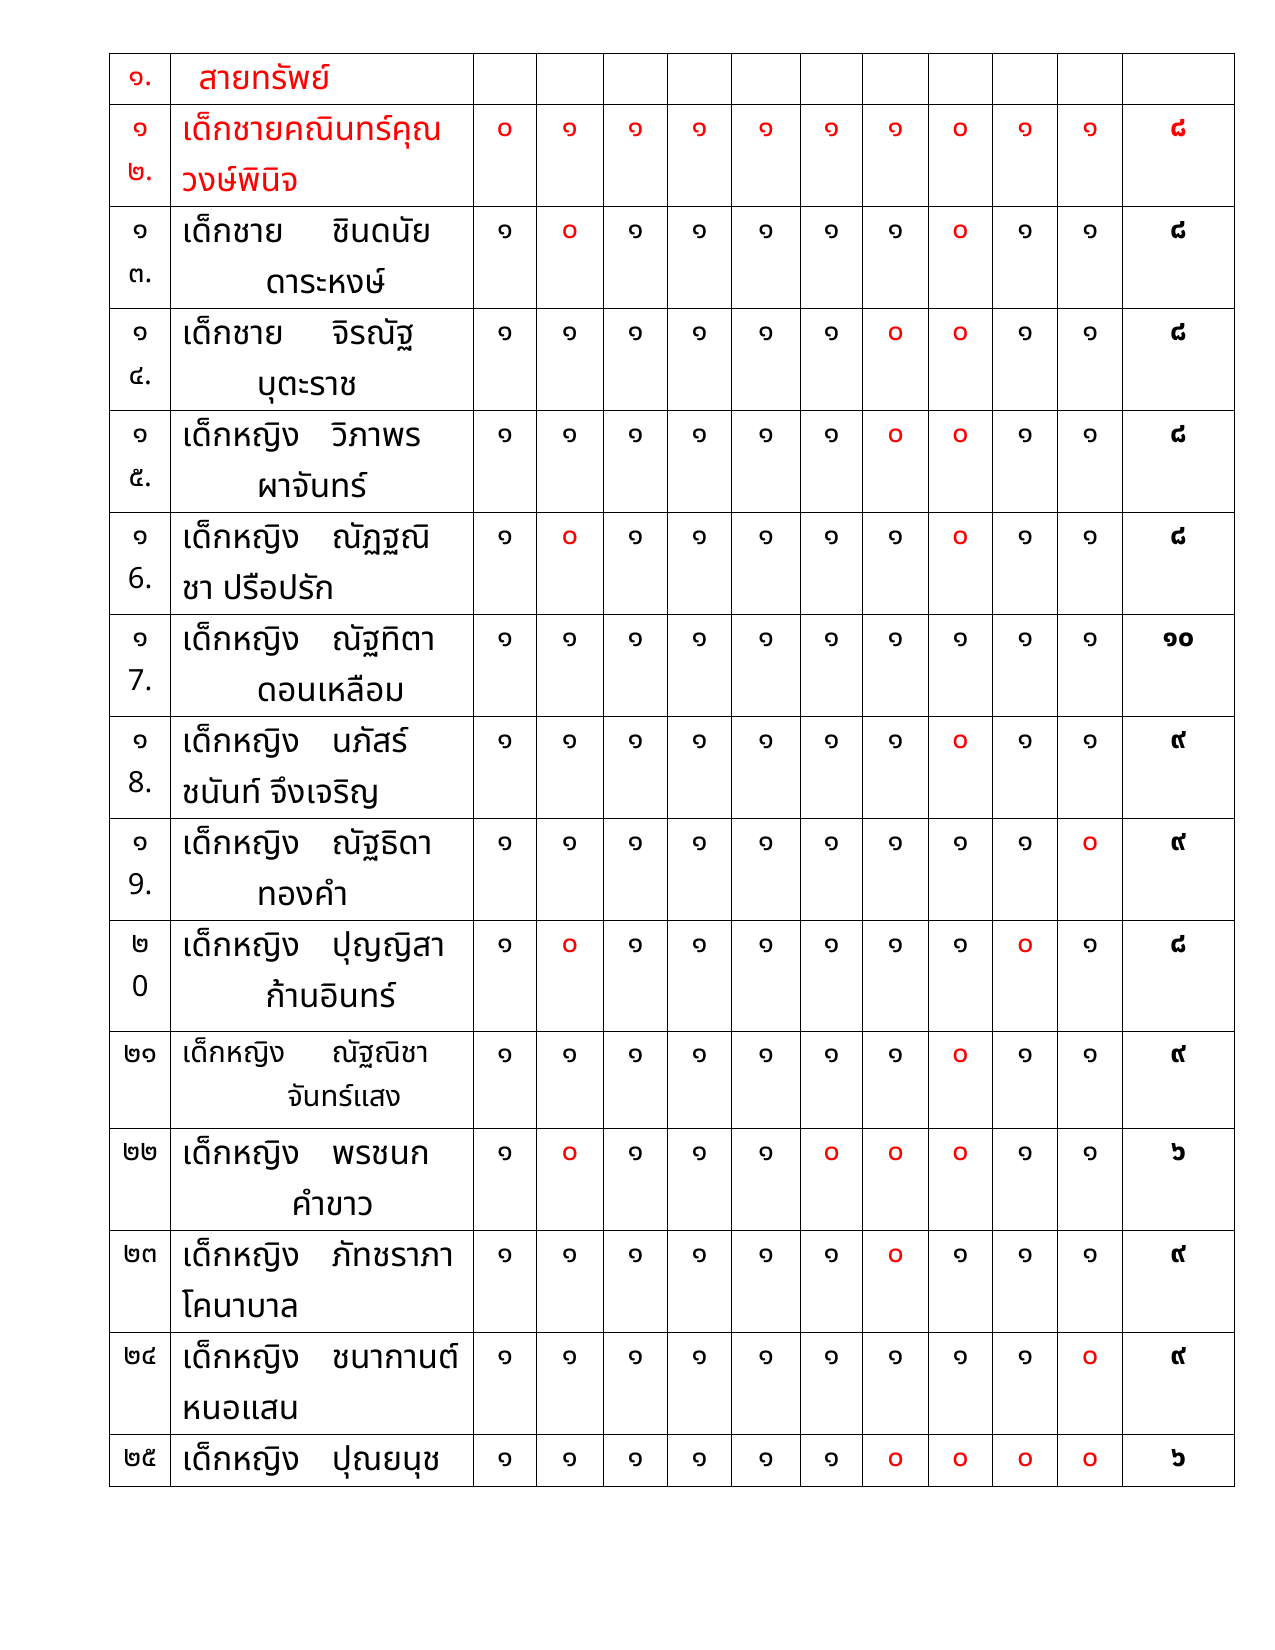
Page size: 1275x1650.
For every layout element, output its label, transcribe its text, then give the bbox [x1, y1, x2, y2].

table_cell ๐ [863, 411, 928, 512]
table_cell ๑ [537, 717, 603, 818]
table_cell ๐ [474, 105, 536, 206]
table_cell ๑ [537, 105, 603, 206]
table_cell ๑ [863, 105, 928, 206]
table_cell เด็กหญิง พรชนก คำขาว [171, 1129, 473, 1230]
table_cell เด็กหญิง ชนากานต์ หนอแสน [171, 1333, 473, 1434]
table_cell ๐ [929, 513, 992, 614]
table_cell ๑ [863, 819, 928, 920]
table_cell ๑ [474, 921, 536, 1031]
table_cell ๑ [537, 1333, 603, 1434]
table_cell ๑ [1058, 615, 1122, 716]
table_cell ๑ [474, 207, 536, 308]
table_cell ๑ [604, 921, 667, 1031]
table_cell ๑ [863, 615, 928, 716]
table_cell ๑ [801, 513, 862, 614]
table_cell เด็กหญิง ณัฏฐณิชา ปรือปรัก [171, 513, 473, 614]
table_cell ๑ [801, 1032, 862, 1128]
table_cell ๑ [1058, 411, 1122, 512]
table_cell ๑ [474, 615, 536, 716]
table_cell ๐ [929, 411, 992, 512]
table_cell ๑ [732, 411, 800, 512]
table_cell ๑ [537, 411, 603, 512]
table_cell ๑6. [110, 513, 170, 614]
table_cell ๑ [668, 1129, 731, 1230]
table_cell ๑ [474, 819, 536, 920]
table_cell ๑ [801, 921, 862, 1031]
table_cell ๑ [474, 411, 536, 512]
table_cell ๑ [801, 1333, 862, 1434]
table_cell ๑ [668, 921, 731, 1031]
table_cell ๑ [732, 1129, 800, 1230]
table_cell ๑ [474, 1333, 536, 1434]
table_cell ๑ [993, 309, 1057, 410]
table_cell ๑ [668, 309, 731, 410]
table_cell ๑๒. [110, 105, 170, 206]
table_cell ๑ [604, 411, 667, 512]
table_cell ๑ [1058, 1231, 1122, 1332]
table_cell ๑๐ [1123, 615, 1234, 716]
table_cell ๑ [668, 513, 731, 614]
table_cell ๑ [801, 717, 862, 818]
table_cell ๙ [1123, 1333, 1234, 1434]
table_cell ๑ [732, 615, 800, 716]
table_cell ๑ [1058, 207, 1122, 308]
table_cell เด็กหญิง ปุญญิสา ก้านอินทร์ [171, 921, 473, 1031]
table_cell ๑๓. [110, 207, 170, 308]
table_cell ๑ [668, 1333, 731, 1434]
table_cell เด็กหญิง วิภาพร ผาจันทร์ [171, 411, 473, 512]
table_cell ๑ [604, 105, 667, 206]
table_cell ๑ [929, 921, 992, 1031]
table_cell ๑ [732, 1231, 800, 1332]
table_cell เด็กหญิง ภัทชราภา โคนาบาล [171, 1231, 473, 1332]
table_cell ๑ [474, 54, 536, 104]
table_cell ๑8. [110, 717, 170, 818]
table_cell ๑ [863, 921, 928, 1031]
table_cell ๑ [732, 717, 800, 818]
table_cell ๑ [668, 105, 731, 206]
table_cell ๑ [474, 309, 536, 410]
table_cell ๑ [801, 411, 862, 512]
table_cell ๑ [993, 1333, 1057, 1434]
table_cell ๑ [537, 819, 603, 920]
table_cell เด็กหญิง ณัฐณิชา จันทร์แสง [171, 1032, 473, 1128]
table_cell ๑ [537, 54, 603, 104]
table_cell ๑ [1058, 717, 1122, 818]
table_cell ๐ [929, 1032, 992, 1128]
table_cell ๑ [801, 1435, 862, 1486]
table_cell ๑ [801, 105, 862, 206]
table_cell ๑ [929, 1231, 992, 1332]
table_cell ๙ [1123, 1032, 1234, 1128]
table_cell ๑ [993, 615, 1057, 716]
table_cell ๐ [863, 1435, 928, 1486]
table_cell เด็กหญิง ณัฐทิตา ดอนเหลือม [171, 615, 473, 716]
table_cell ๑ [863, 1333, 928, 1434]
table_cell เด็กชาย ชินดนัย ดาระหงษ์ [171, 207, 473, 308]
table_cell ๑ [801, 615, 862, 716]
table_cell ๑ [604, 54, 667, 104]
table_cell ๐ [929, 1129, 992, 1230]
table_cell ๑ [474, 1435, 536, 1486]
table_cell ๑ [801, 54, 862, 104]
table_cell ๑ [604, 717, 667, 818]
table_cell ๑ [668, 411, 731, 512]
table_cell ๐ [929, 717, 992, 818]
table_cell ๗ [1123, 54, 1234, 104]
table_cell ๑ [1058, 513, 1122, 614]
table_cell ๑ [993, 1129, 1057, 1230]
table_cell เด็กชาย จิรณัฐ บุตะราช [171, 309, 473, 410]
table_cell ๑ [732, 1032, 800, 1128]
table_cell ๐ [537, 1129, 603, 1230]
table_cell ๖ [1123, 1129, 1234, 1230]
table_cell ๑ [993, 1231, 1057, 1332]
table_cell ๑ [668, 1435, 731, 1486]
table_cell ๑ [1058, 1129, 1122, 1230]
table_cell ๑ [732, 207, 800, 308]
table_cell ๑ [537, 309, 603, 410]
table_cell ๑ [1058, 1032, 1122, 1128]
table_cell ๑ [993, 513, 1057, 614]
table_cell ๒0 [110, 921, 170, 1031]
table_cell ๑ [993, 1032, 1057, 1128]
table_cell ๘ [1123, 513, 1234, 614]
table_cell ๐ [537, 207, 603, 308]
table_cell ๐ [863, 309, 928, 410]
table_cell ๙ [1123, 717, 1234, 818]
table_cell ๘ [1123, 921, 1234, 1031]
table_cell ๑ [604, 513, 667, 614]
table_cell ๑ [537, 615, 603, 716]
table_cell ๐ [929, 54, 992, 104]
table_cell ๑ [668, 819, 731, 920]
table_cell ๖ [1123, 1435, 1234, 1486]
table_cell ๑7. [110, 615, 170, 716]
table_cell ๑ [604, 1231, 667, 1332]
table_cell ๑ [474, 513, 536, 614]
table_cell ๑ [929, 1333, 992, 1434]
table_cell ๐ [1058, 1435, 1122, 1486]
table_cell ๑ [993, 717, 1057, 818]
table_cell ๑ [732, 513, 800, 614]
table_cell ๒๕ [110, 1435, 170, 1486]
table_cell ๘ [1123, 411, 1234, 512]
table_cell ๘ [1123, 207, 1234, 308]
table_cell ๑ [801, 819, 862, 920]
table_cell ๐ [993, 921, 1057, 1031]
table_cell ๑ [1058, 921, 1122, 1031]
table_cell ๐ [1058, 54, 1122, 104]
table_cell ๑ [604, 207, 667, 308]
table_cell ๑ [863, 513, 928, 614]
table_cell ๐ [1058, 819, 1122, 920]
table_cell ๐ [929, 207, 992, 308]
table_cell ๘ [1123, 105, 1234, 206]
table_cell ๐ [801, 1129, 862, 1230]
table_cell ๑ [993, 819, 1057, 920]
table_cell ๑ [801, 1231, 862, 1332]
table_cell ๑ [993, 105, 1057, 206]
table_cell ๙ [1123, 1231, 1234, 1332]
table_cell ๑ [863, 1032, 928, 1128]
table_cell ๑ [1058, 309, 1122, 410]
table_cell ๑ [604, 1435, 667, 1486]
table_cell ๒๓ [110, 1231, 170, 1332]
table_cell ๑๔. [110, 309, 170, 410]
table_cell ๐ [537, 513, 603, 614]
table_cell ๑ [604, 1129, 667, 1230]
table_cell ๐ [863, 1129, 928, 1230]
table_cell ๐ [537, 921, 603, 1031]
table_cell ๑ [993, 411, 1057, 512]
table_cell ๑ [668, 717, 731, 818]
table_cell ๑ [604, 615, 667, 716]
table_cell ๑ [801, 207, 862, 308]
table_cell ๑ [732, 921, 800, 1031]
table_cell ๑ [474, 1129, 536, 1230]
table_cell ๑ [604, 1333, 667, 1434]
table_cell ๐ [863, 1231, 928, 1332]
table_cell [171, 1435, 473, 1486]
table_cell ๘ [1123, 309, 1234, 410]
table_cell ๑ [863, 54, 928, 104]
table_cell ๑ [604, 1032, 667, 1128]
table_cell ๑ [668, 54, 731, 104]
table_cell ๑ [732, 105, 800, 206]
table_cell ๑ [668, 1032, 731, 1128]
table_cell ๑ [732, 819, 800, 920]
table_cell ๑ [668, 207, 731, 308]
table_cell ๒๑ [110, 1032, 170, 1128]
table_cell ๑ [474, 1032, 536, 1128]
table_cell ๑ [993, 207, 1057, 308]
table_cell ๑๑. [110, 54, 170, 104]
table_cell ๑ [604, 309, 667, 410]
table_cell เด็กชายคณินทร์คุณ วงษ์พินิจ [171, 105, 473, 206]
table_cell ๐ [929, 309, 992, 410]
table_cell ๑๕. [110, 411, 170, 512]
table_cell ๑ [993, 54, 1057, 104]
table_cell ๑ [929, 615, 992, 716]
table_cell ๒๒ [110, 1129, 170, 1230]
table_cell ๐ [1058, 1333, 1122, 1434]
table_cell ๑ [537, 1231, 603, 1332]
table_cell ๑ [537, 1435, 603, 1486]
table_cell เด็กหญิง ณัฐธิดา ทองคำ [171, 819, 473, 920]
table_cell ๑ [863, 717, 928, 818]
table_cell ๑ [863, 207, 928, 308]
table_cell ๑ [732, 1333, 800, 1434]
table_cell ๒๔ [110, 1333, 170, 1434]
table_cell ๐ [993, 1435, 1057, 1486]
table_cell ๐ [929, 1435, 992, 1486]
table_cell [171, 54, 473, 104]
table_cell ๑9. [110, 819, 170, 920]
table_cell ๑ [801, 309, 862, 410]
table_cell ๑ [537, 1032, 603, 1128]
table_cell ๑ [474, 1231, 536, 1332]
table_cell ๙ [1123, 819, 1234, 920]
table_cell ๐ [929, 105, 992, 206]
table_cell ๑ [474, 717, 536, 818]
table_cell เด็กหญิง นภัสร์ชนันท์ จึงเจริญ [171, 717, 473, 818]
table_cell ๑ [668, 615, 731, 716]
table_cell ๑ [929, 819, 992, 920]
table_cell ๑ [732, 1435, 800, 1486]
table_cell ๑ [1058, 105, 1122, 206]
table_cell ๑ [668, 1231, 731, 1332]
table_cell ๐ [732, 54, 800, 104]
table_cell ๑ [732, 309, 800, 410]
table_cell ๑ [604, 819, 667, 920]
